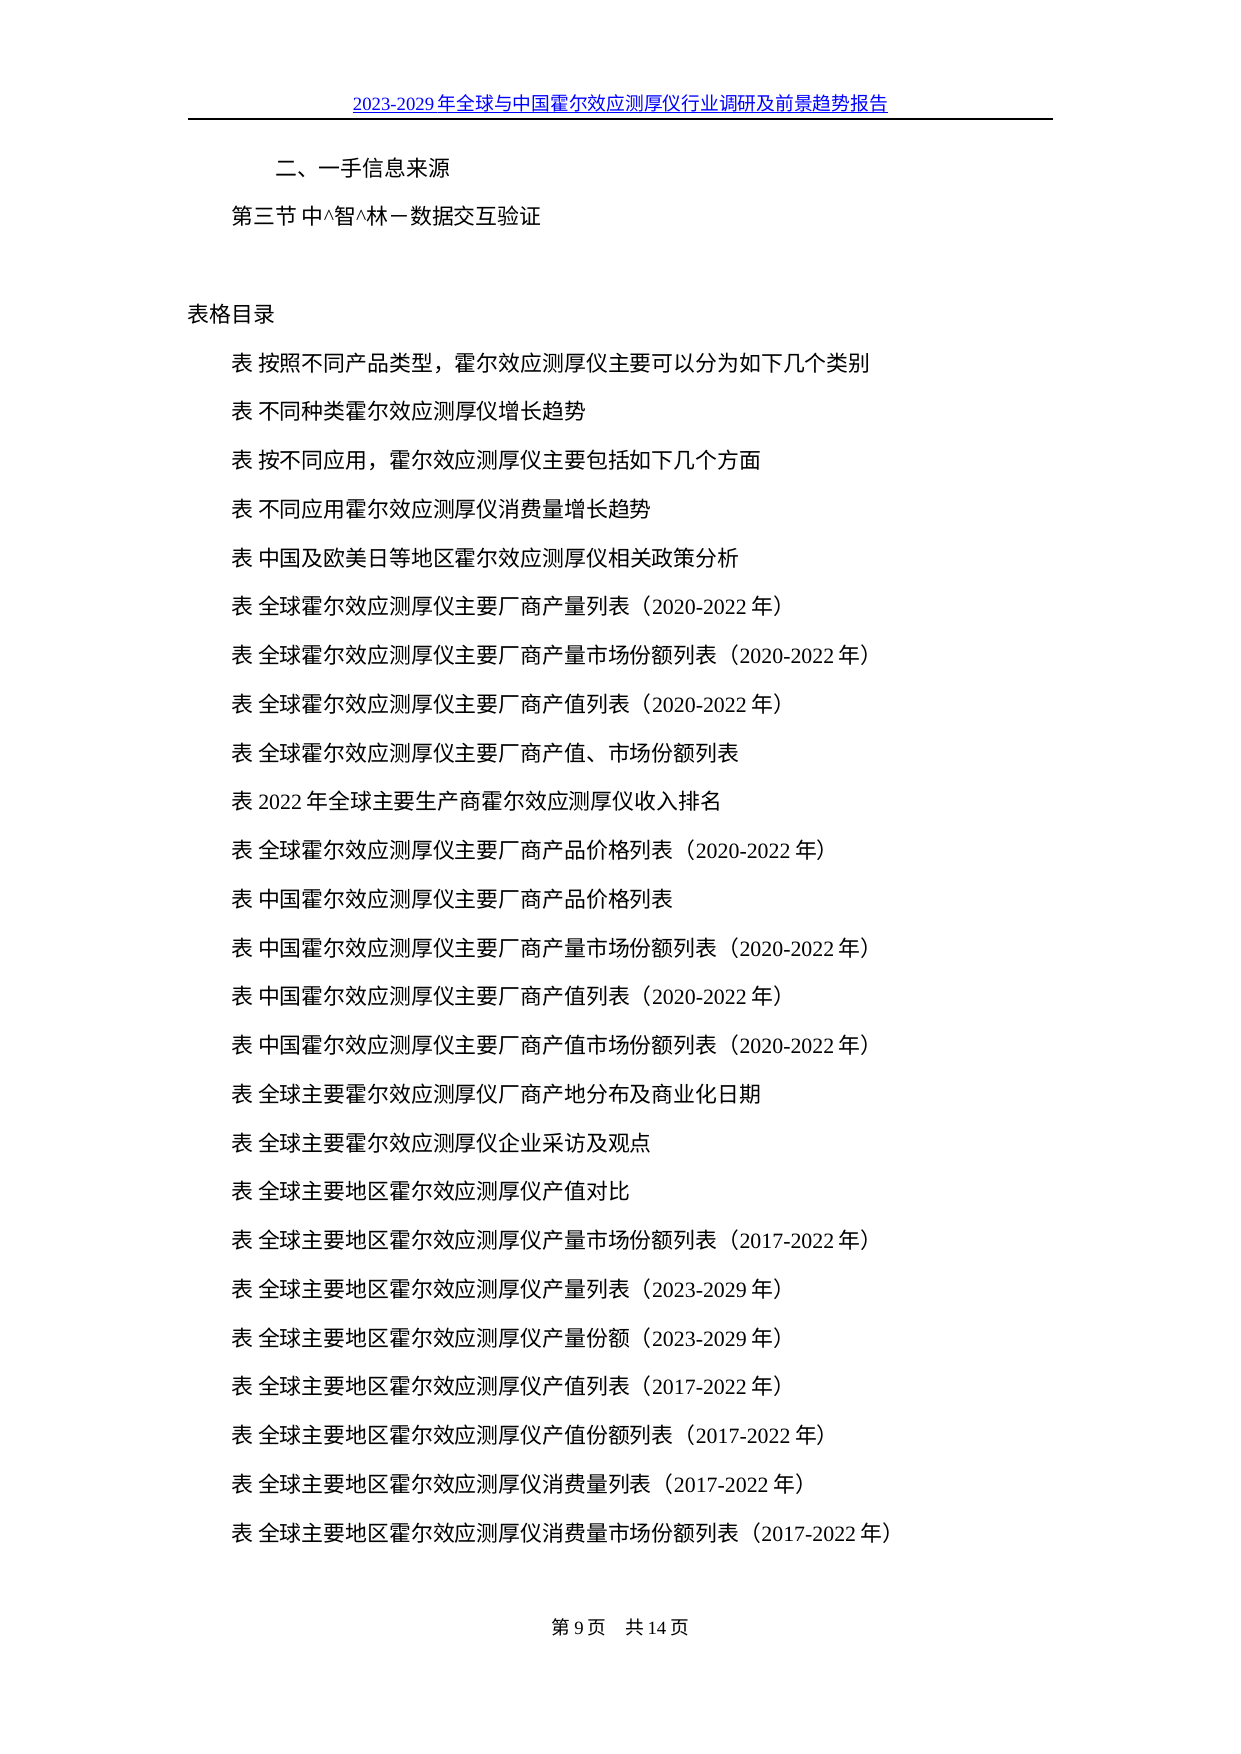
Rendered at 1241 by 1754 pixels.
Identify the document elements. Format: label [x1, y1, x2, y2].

text [187, 150, 1053, 1548]
